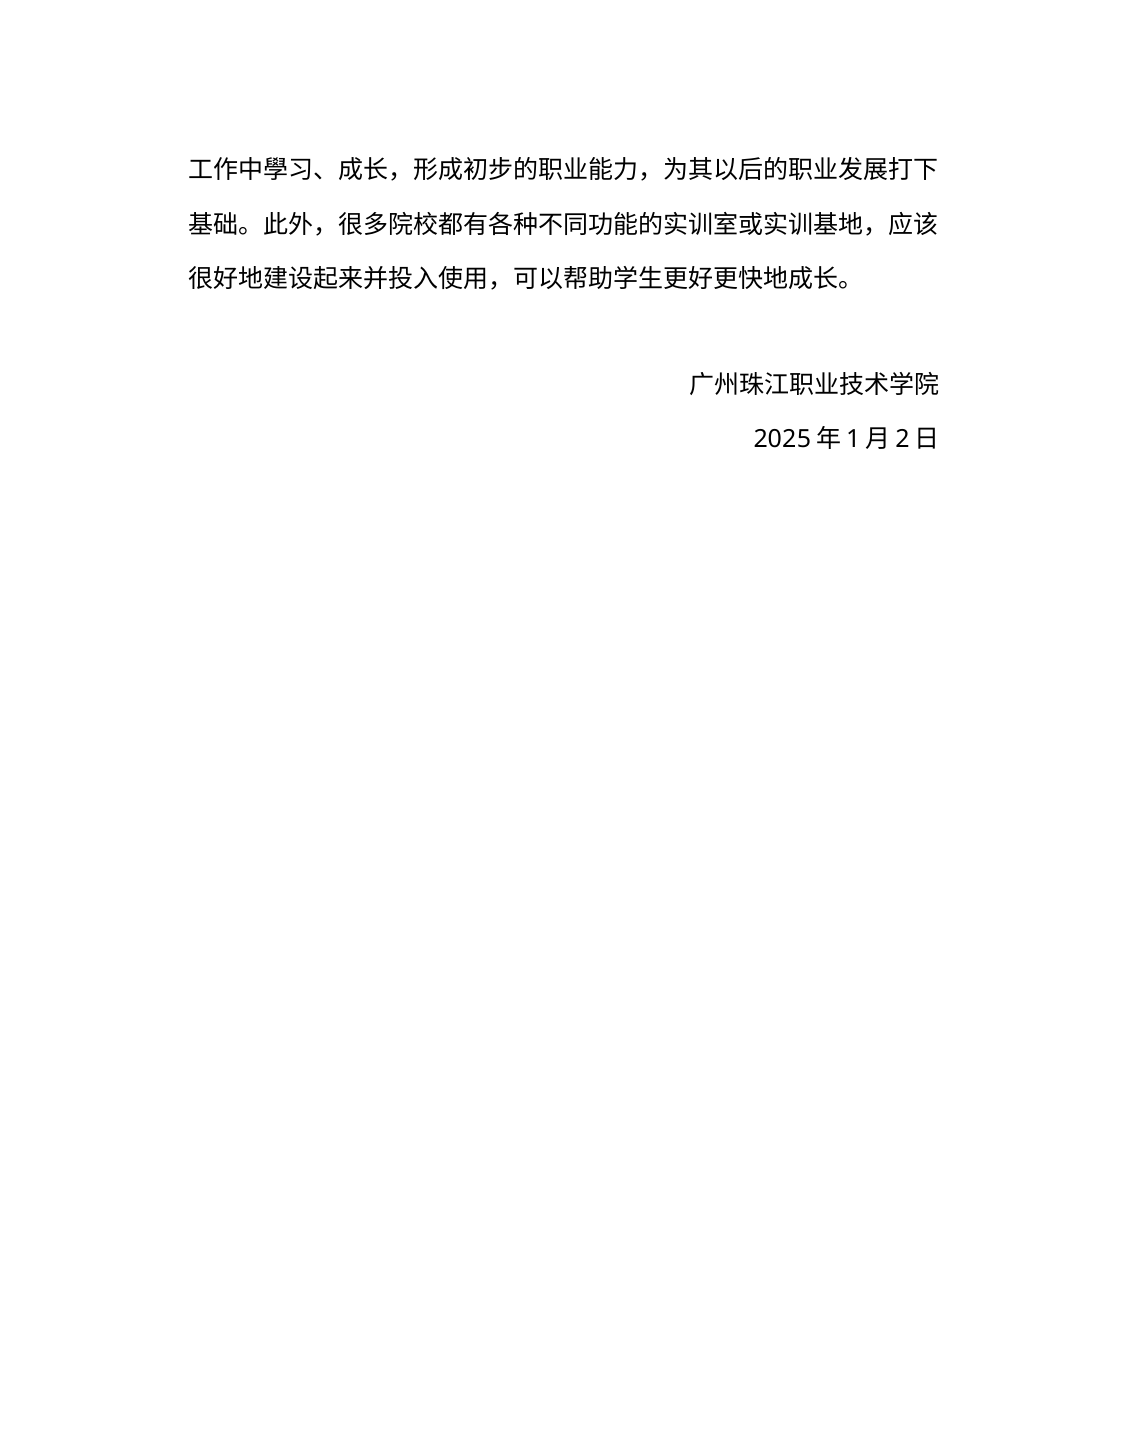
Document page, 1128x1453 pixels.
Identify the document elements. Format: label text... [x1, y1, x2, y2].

text 广州珠江职业技术学院 [188, 364, 939, 400]
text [188, 150, 939, 295]
text 2025年1月2日 [188, 418, 939, 455]
